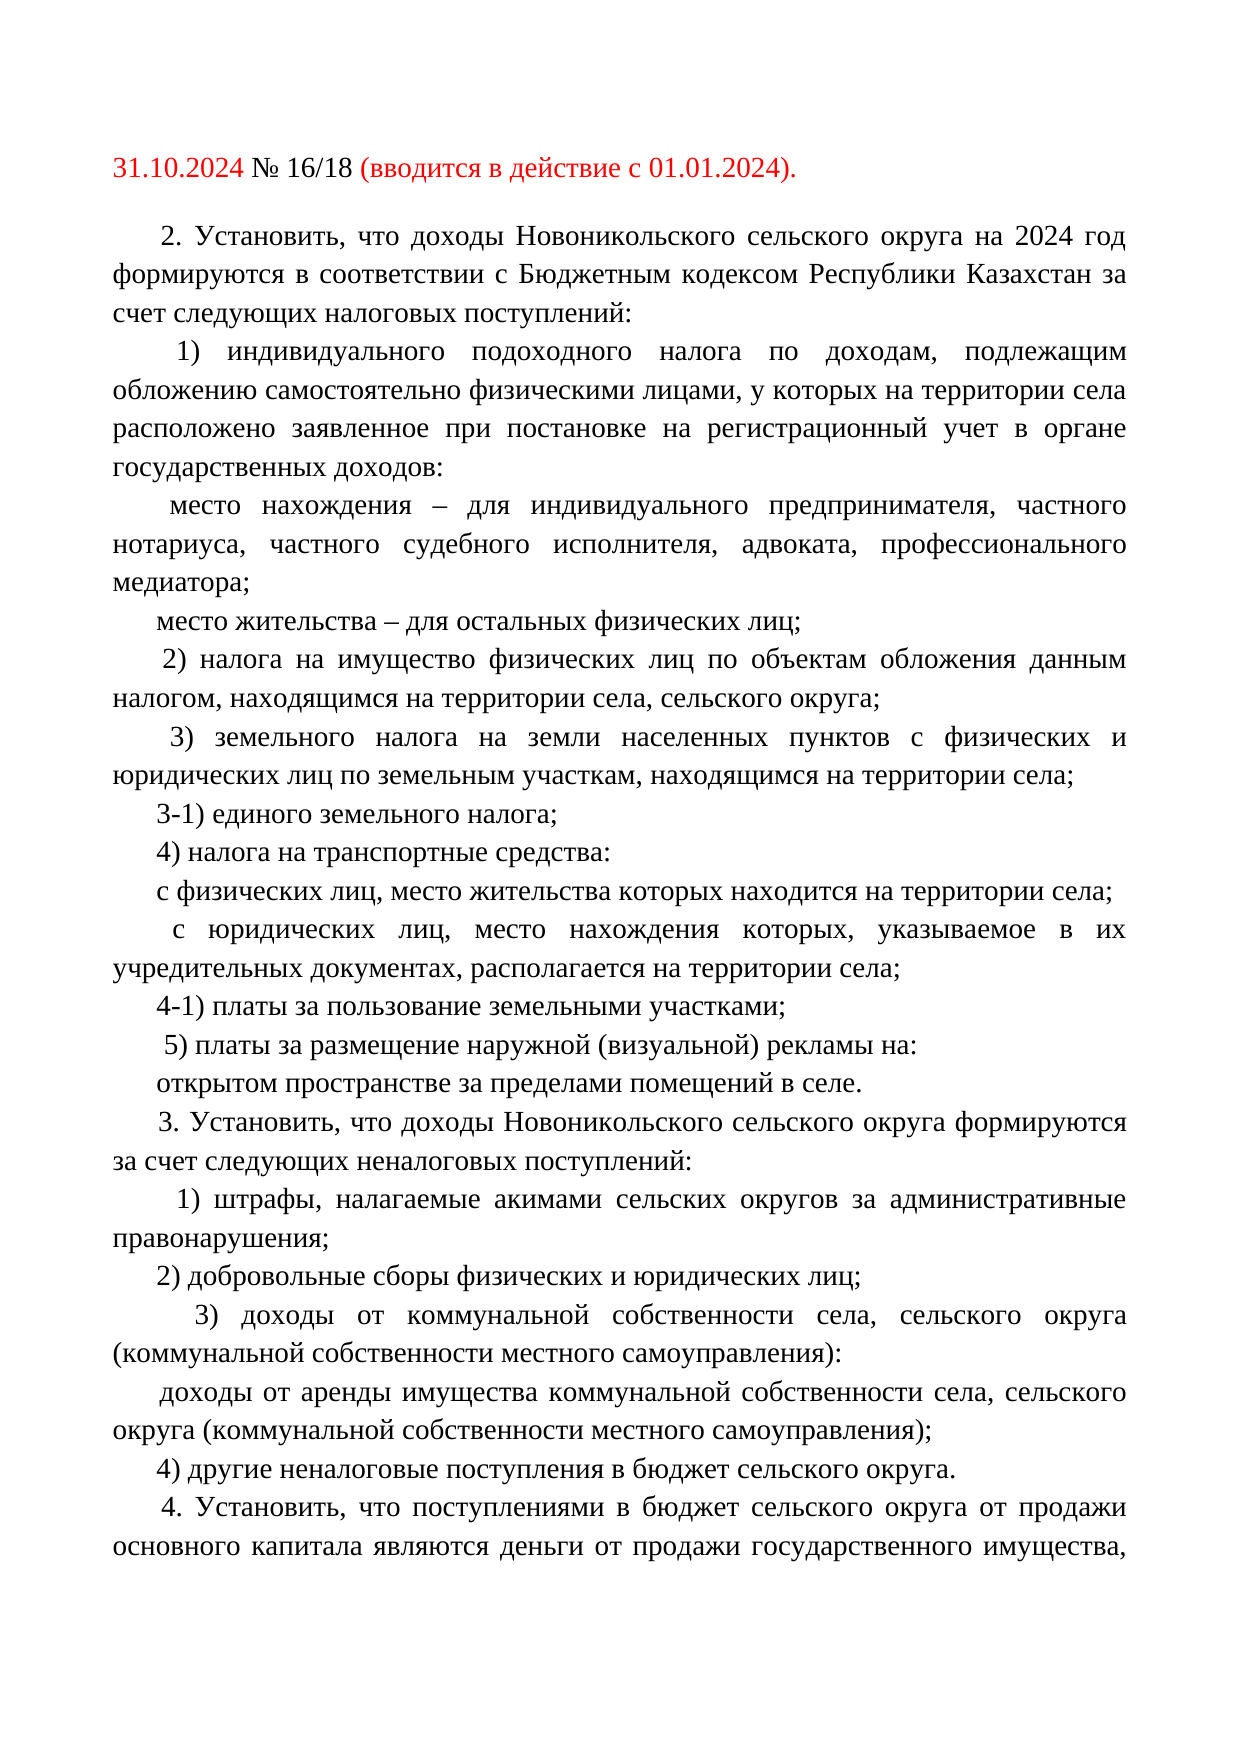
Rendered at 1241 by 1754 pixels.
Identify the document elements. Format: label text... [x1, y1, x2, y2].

text с физических лиц, место жительства которых находится на территории села; [112, 873, 1128, 906]
text 1) штрафы, налагаемые акимами сельских округов за административные правонарушения; [112, 1181, 1128, 1253]
text 5) платы за размещение наружной (визуальной) рекламы на: [112, 1027, 1128, 1061]
text 3-1) единого земельного налога; [112, 796, 1128, 829]
text открытом пространстве за пределами помещений в селе. [112, 1066, 1128, 1099]
text 2) налога на имущество физических лиц по объектам обложения данным налогом, находящимся на территории села, сельского округа; [112, 642, 1128, 714]
text 4-1) платы за пользование земельными участками; [112, 988, 1128, 1022]
text 4) налога на транспортные средства: [112, 834, 1128, 868]
text с юридических лиц, место нахождения которых, указываемое в их учредительных документах, располагается на территории села; [112, 911, 1128, 983]
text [112, 1489, 1128, 1562]
text 2. Установить, что доходы Новоникольского сельского округа на 2024 год формируются в соответствии с Бюджетным кодексом Республики Казахстан за счет следующих налоговых поступлений: [112, 218, 1128, 328]
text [112, 150, 1128, 214]
text 2) добровольные сборы физических и юридических лиц; [112, 1258, 1128, 1292]
text место нахождения – для индивидуального предпринимателя, частного нотариуса, частного судебного исполнителя, адвоката, профессионального медиатора; [112, 487, 1128, 598]
text 3) земельного налога на земли населенных пунктов с физических и юридических лиц по земельным участкам, находящимся на территории села; [112, 719, 1128, 791]
text 3) доходы от коммунальной собственности села, сельского округа (коммунальной собственности местного самоуправления): [112, 1297, 1128, 1369]
text место жительства – для остальных физических лиц; [112, 603, 1128, 637]
text 4) другие неналоговые поступления в бюджет сельского округа. [112, 1451, 1128, 1484]
text 1) индивидуального подоходного налога по доходам, подлежащим обложению самостоятельно физическими лицами, у которых на территории села расположено заявленное при постановке на регистрационный учет в органе государственных доходов: [112, 333, 1128, 482]
text 3. Установить, что доходы Новоникольского сельского округа формируются за счет следующих неналоговых поступлений: [112, 1104, 1128, 1176]
text доходы от аренды имущества коммунальной собственности села, сельского округа (коммунальной собственности местного самоуправления); [112, 1374, 1128, 1446]
